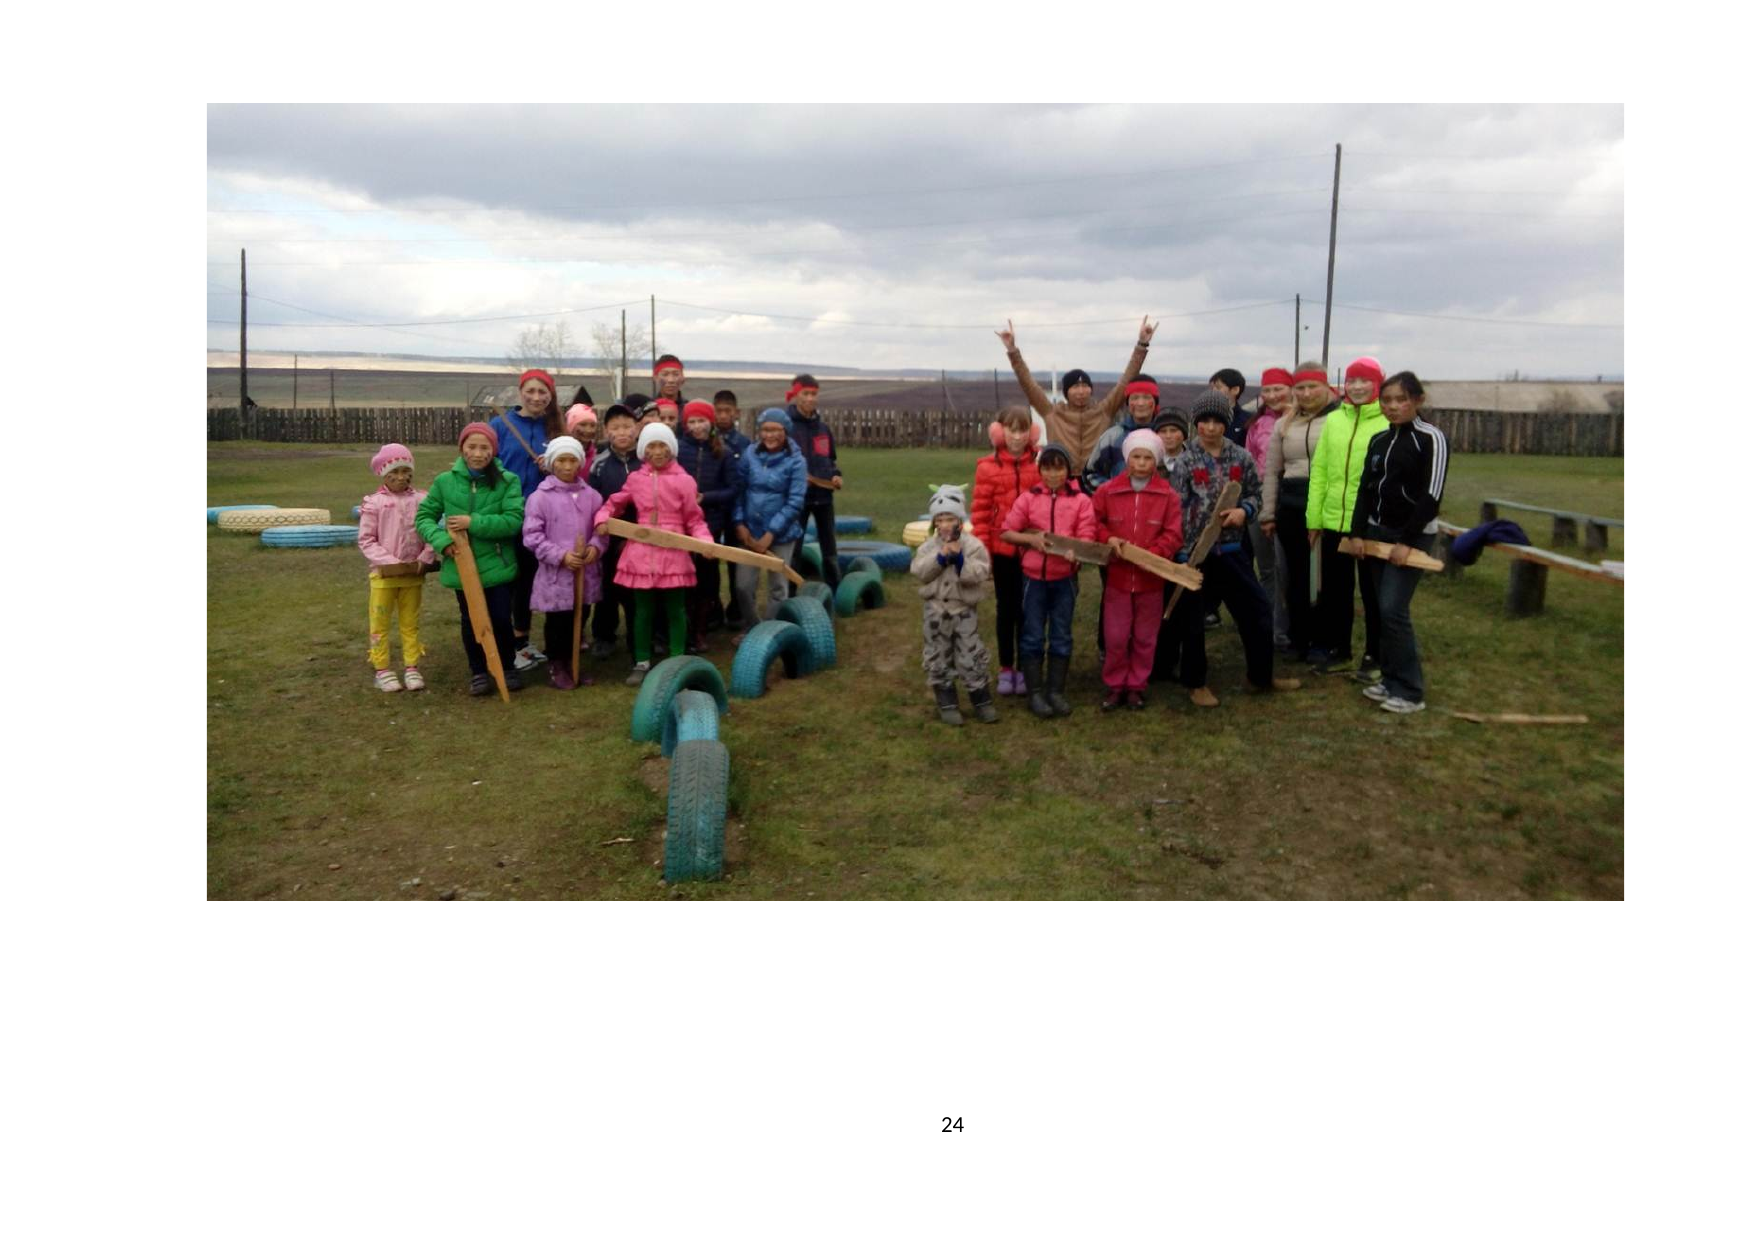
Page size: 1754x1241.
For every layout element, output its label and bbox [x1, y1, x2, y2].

picture [206, 103, 1625, 901]
